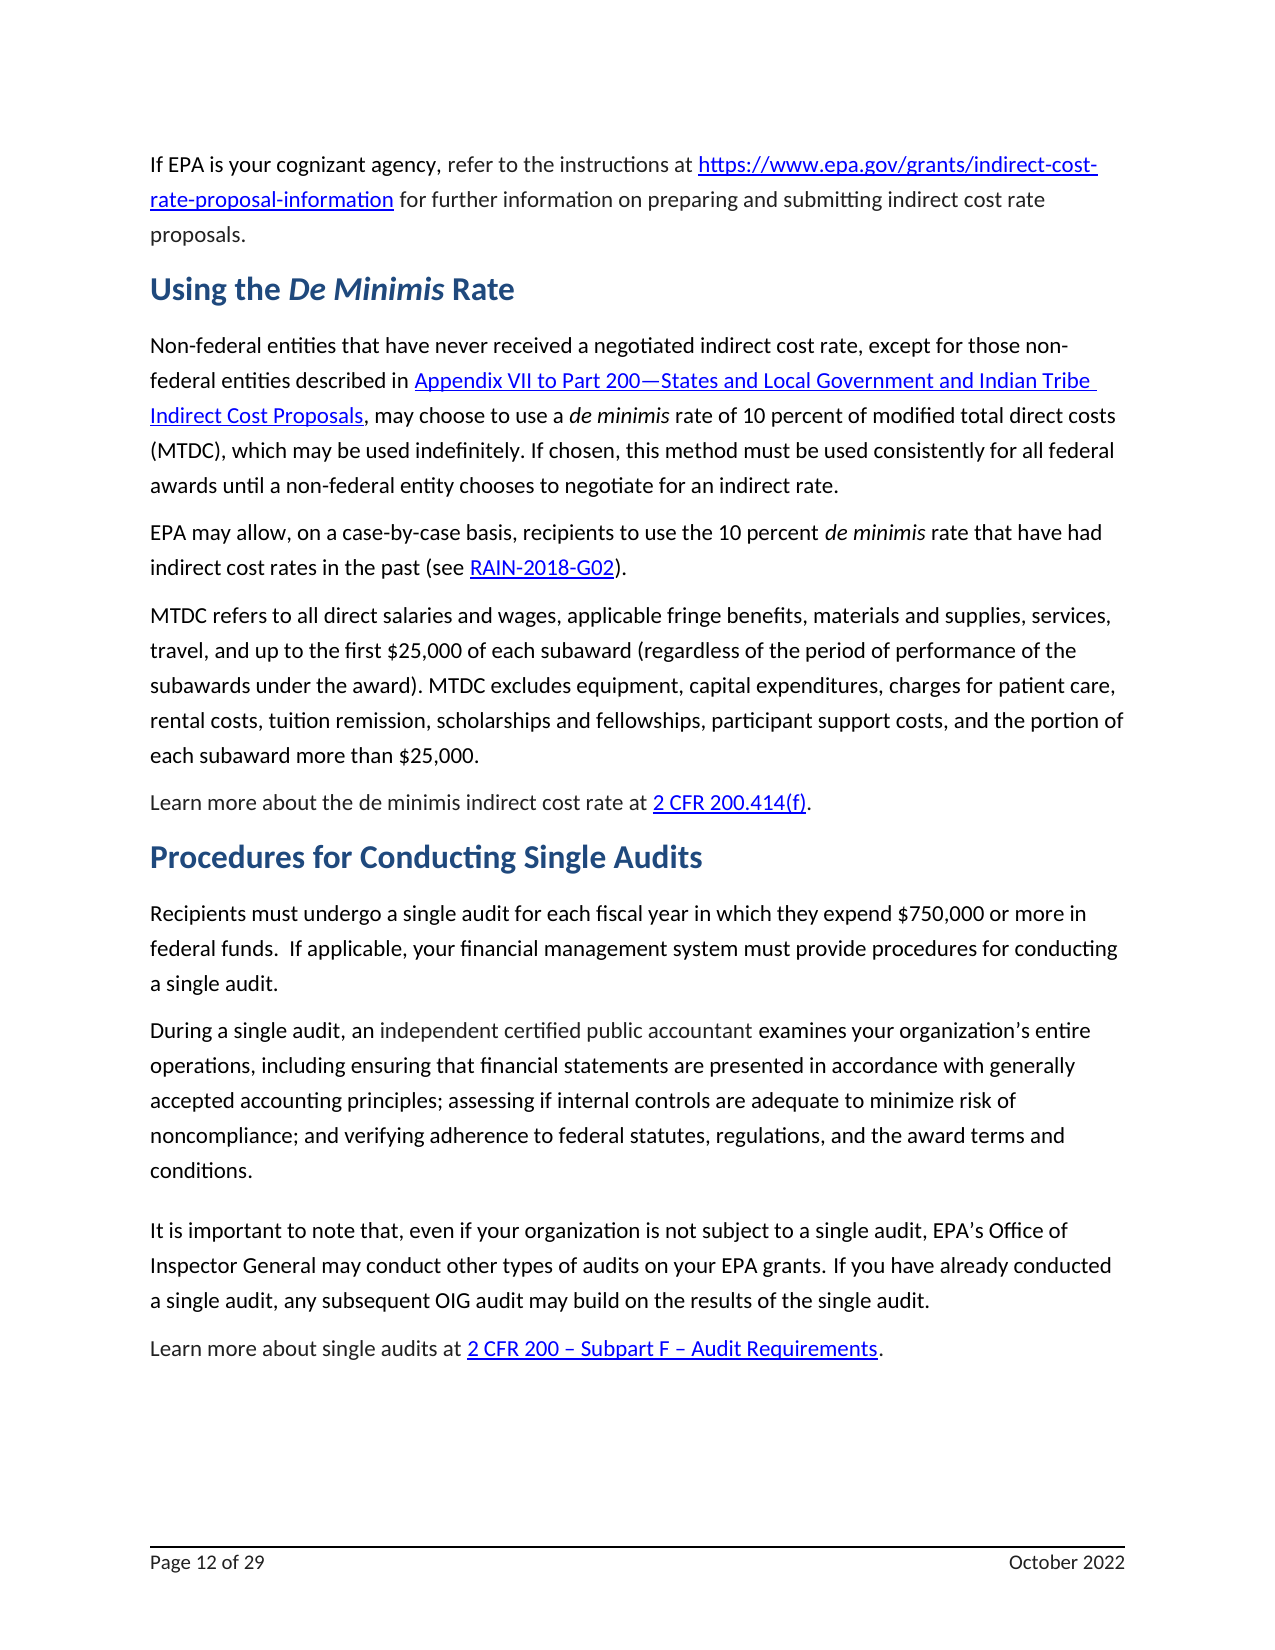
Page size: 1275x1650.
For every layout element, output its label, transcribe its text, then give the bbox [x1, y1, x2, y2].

text If EPA is your cognizant agency, refer to the instructions at https://www.epa.gov/grants/indirect-cost-rate-proposal-information for further information on preparing and submitting indirect cost rate proposals. [150, 150, 1125, 248]
text MTDC refers to all direct salaries and wages, applicable fringe benefits, materials and supplies, services, travel, and up to the first $25,000 of each subaward (regardless of the period of performance of the subawards under the award). MTDC excludes equipment, capital expenditures, charges for patient care, rental costs, tuition remission, scholarships and fellowships, participant support costs, and the portion of each subaward more than $25,000. [150, 601, 1125, 706]
subtitle Using the De Minimis Rate [150, 267, 1125, 308]
text Non-federal entities that have never received a negotiated indirect cost rate, except for those non-federal entities described in Appendix VII to Part 200—States and Local Government and Indian Tribe Indirect Cost Proposals, may choose to use a de minimis rate of 10 percent of modified total direct costs (MTDC), which may be used indefinitely. If chosen, this method must be used consistently for all federal awards until a non-federal entity chooses to negotiate for an indirect rate. [150, 331, 1125, 499]
text It is important to note that, even if your organization is not subject to a single audit, EPA’s Office of Inspector General may conduct other types of audits on your EPA grants. If you have already conducted a single audit, any subsequent OIG audit may build on the results of the single audit. [150, 1217, 1125, 1315]
text Recipients must undergo a single audit for each fiscal year in which they expend $750,000 or more in federal funds. If applicable, your financial management system must provide procedures for conducting a single audit. [150, 899, 1125, 997]
text MTDC refers to all direct salaries and wages, applicable fringe benefits, materials and supplies, services, travel, and up to the first $25,000 of each subaward (regardless of the period of performance of the subawards under the award). MTDC excludes equipment, capital expenditures, charges for patient care, rental costs, tuition remission, scholarships and fellowships, participant support costs, and the portion of each subaward more than $25,000. [150, 734, 1125, 769]
subtitle Procedures for Conducting Single Audits [150, 836, 1125, 877]
text During a single audit, an independent certified public accountant examines your organization’s entire operations, including ensuring that financial statements are presented in accordance with generally accepted accounting principles; assessing if internal controls are adequate to minimize risk of noncompliance; and verifying adherence to federal statutes, regulations, and the award terms and conditions. [150, 1017, 1125, 1185]
text Learn more about the de minimis indirect cost rate at 2 CFR 200.414(f). [150, 788, 1125, 816]
text Learn more about single audits at 2 CFR 200 – Subpart F – Audit Requirements. [150, 1334, 1125, 1362]
text EPA may allow, on a case-by-case basis, recipients to use the 10 percent de minimis rate that have had indirect cost rates in the past (see RAIN-2018-G02). [150, 518, 1125, 581]
